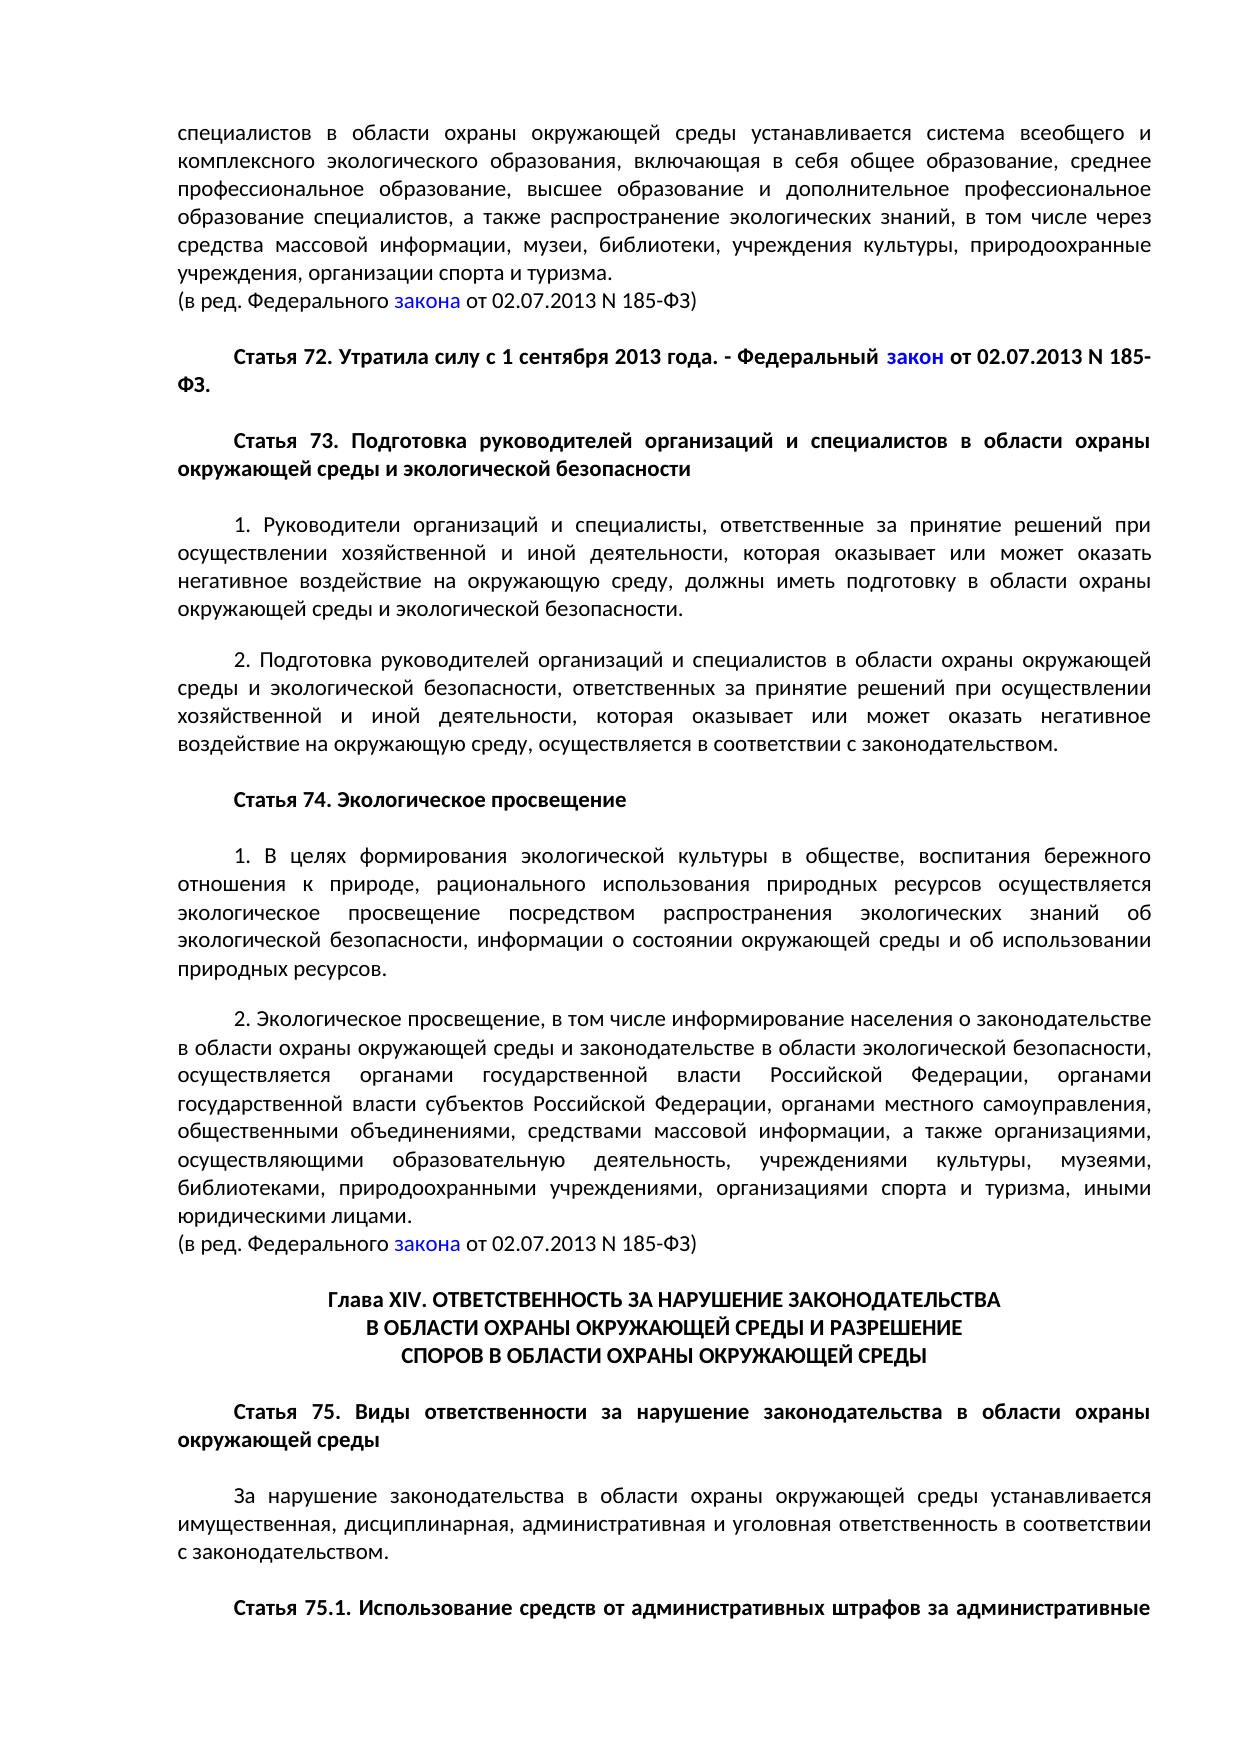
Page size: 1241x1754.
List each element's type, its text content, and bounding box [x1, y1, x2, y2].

text (в ред. Федерального закона от 02.07.2013 N 185-ФЗ) [177, 286, 1152, 314]
title СПОРОВ В ОБЛАСТИ ОХРАНЫ ОКРУЖАЮЩЕЙ СРЕДЫ [177, 1341, 1152, 1369]
title Статья 74. Экологическое просвещение [177, 786, 1152, 813]
text 2. Подготовка руководителей организаций и специалистов в области охраны окружающей среды и экологической безопасности, ответственных за принятие решений при осуществлении хозяйственной и иной деятельности, которая оказывает или может оказать негативное воздействие на окружающую среду, осуществляется в соответствии с законодательством. [177, 645, 1152, 757]
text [177, 118, 1152, 286]
title Статья 75. Виды ответственности за нарушение законодательства в области охраны окружающей среды [177, 1397, 1152, 1453]
title Статья 73. Подготовка руководителей организаций и специалистов в области охраны окружающей среды и экологической безопасности [177, 426, 1152, 482]
text 1. В целях формирования экологической культуры в обществе, воспитания бережного отношения к природе, рационального использования природных ресурсов осуществляется экологическое просвещение посредством распространения экологических знаний об экологической безопасности, информации о состоянии окружающей среды и об использовании природных ресурсов. [177, 842, 1152, 982]
title Статья 72. Утратила силу с 1 сентября 2013 года. - Федеральный закон от 02.07.2013 N 185-ФЗ. [177, 342, 1152, 398]
text 1. Руководители организаций и специалисты, ответственные за принятие решений при осуществлении хозяйственной и иной деятельности, которая оказывает или может оказать негативное воздействие на окружающую среду, должны иметь подготовку в области охраны окружающей среды и экологической безопасности. [177, 510, 1152, 622]
text 2. Экологическое просвещение, в том числе информирование населения о законодательстве в области охраны окружающей среды и законодательстве в области экологической безопасности, осуществляется органами государственной власти Российской Федерации, органами государственной власти субъектов Российской Федерации, органами местного самоуправления, общественными объединениями, средствами массовой информации, а также организациями, осуществляющими образовательную деятельность, учреждениями культуры, музеями, библиотеками, природоохранными учреждениями, организациями спорта и туризма, иными юридическими лицами. [177, 1004, 1152, 1229]
title Глава XIV. ОТВЕТСТВЕННОСТЬ ЗА НАРУШЕНИЕ ЗАКОНОДАТЕЛЬСТВА [177, 1285, 1152, 1313]
title В ОБЛАСТИ ОХРАНЫ ОКРУЖАЮЩЕЙ СРЕДЫ И РАЗРЕШЕНИЕ [177, 1313, 1152, 1341]
text За нарушение законодательства в области охраны окружающей среды устанавливается имущественная, дисциплинарная, административная и уголовная ответственность в соответствии с законодательством. [177, 1481, 1152, 1565]
text (в ред. Федерального закона от 02.07.2013 N 185-ФЗ) [177, 1229, 1152, 1257]
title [177, 1593, 1152, 1621]
